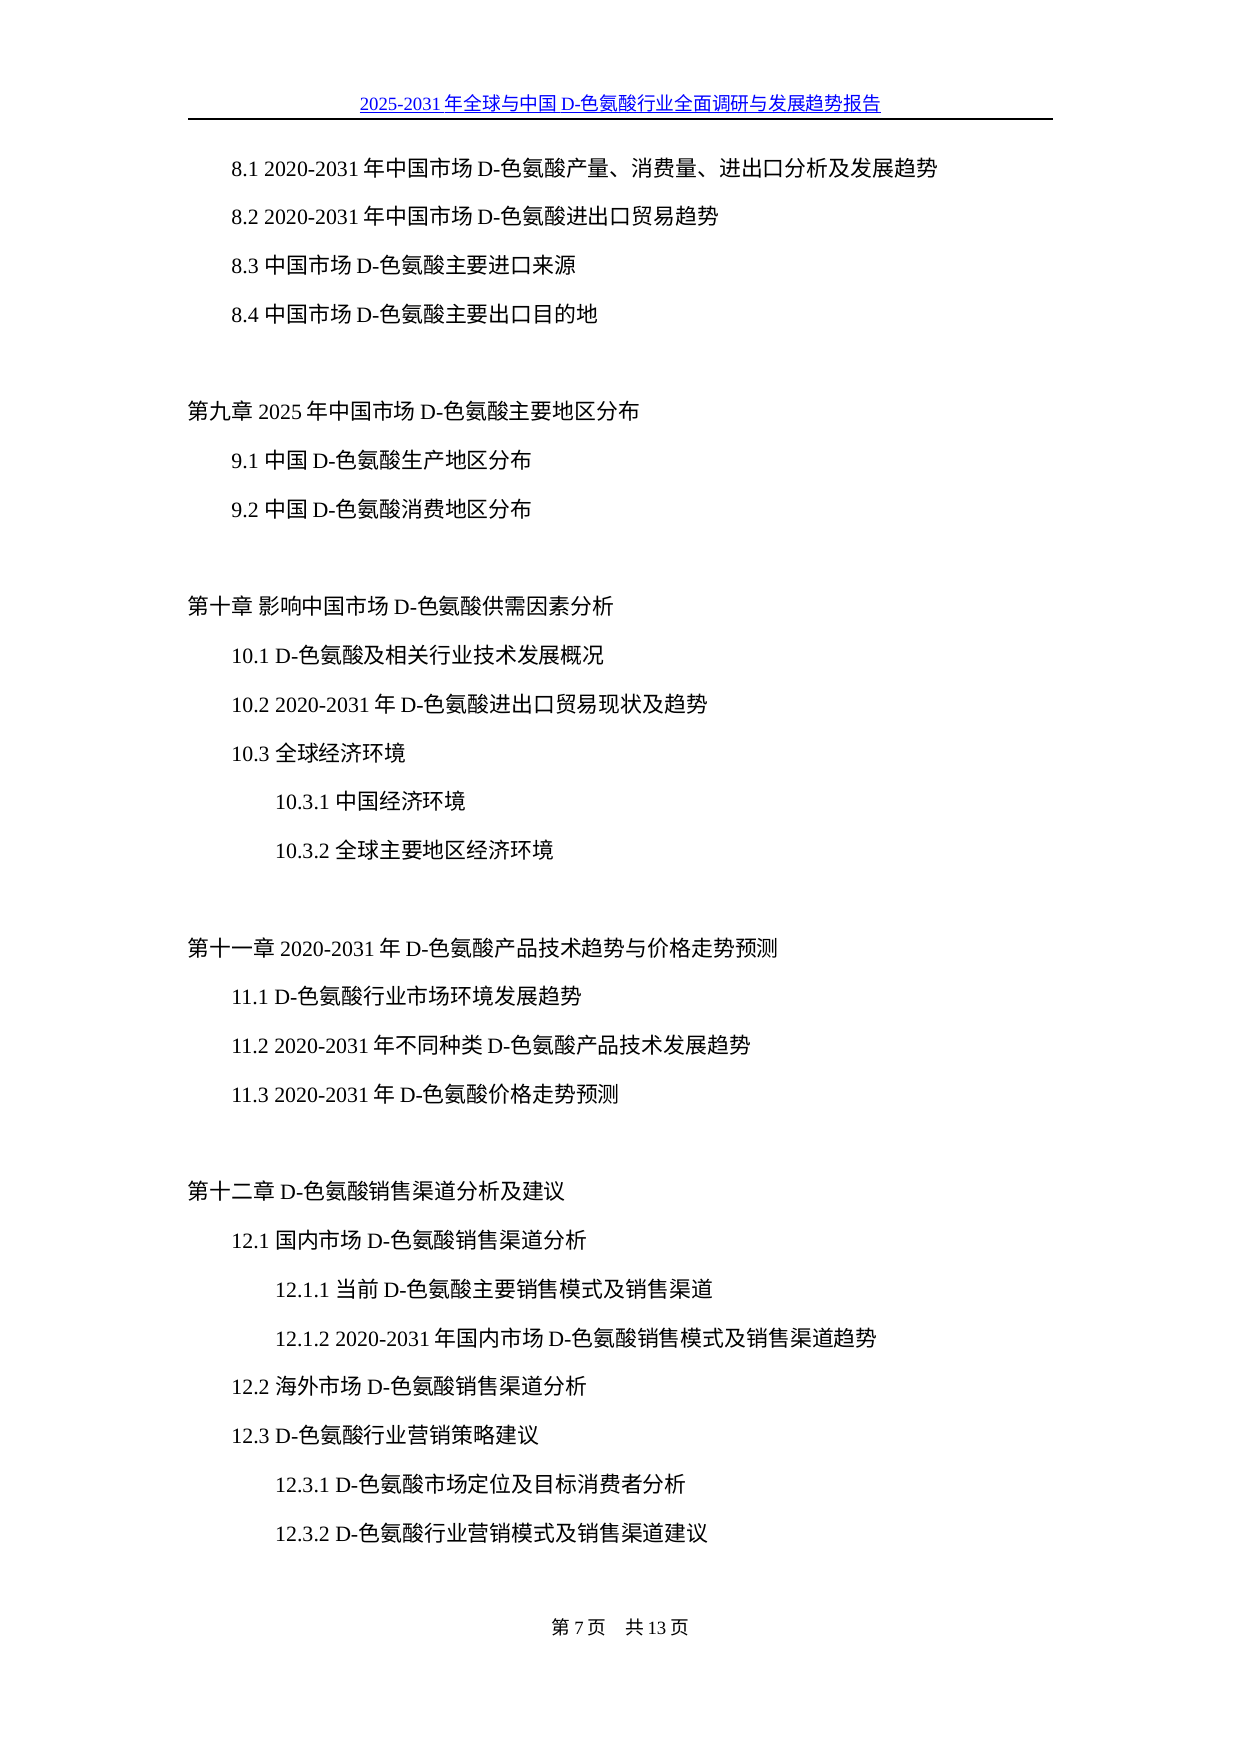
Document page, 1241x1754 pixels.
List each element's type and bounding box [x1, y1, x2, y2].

text [187, 150, 1053, 1548]
